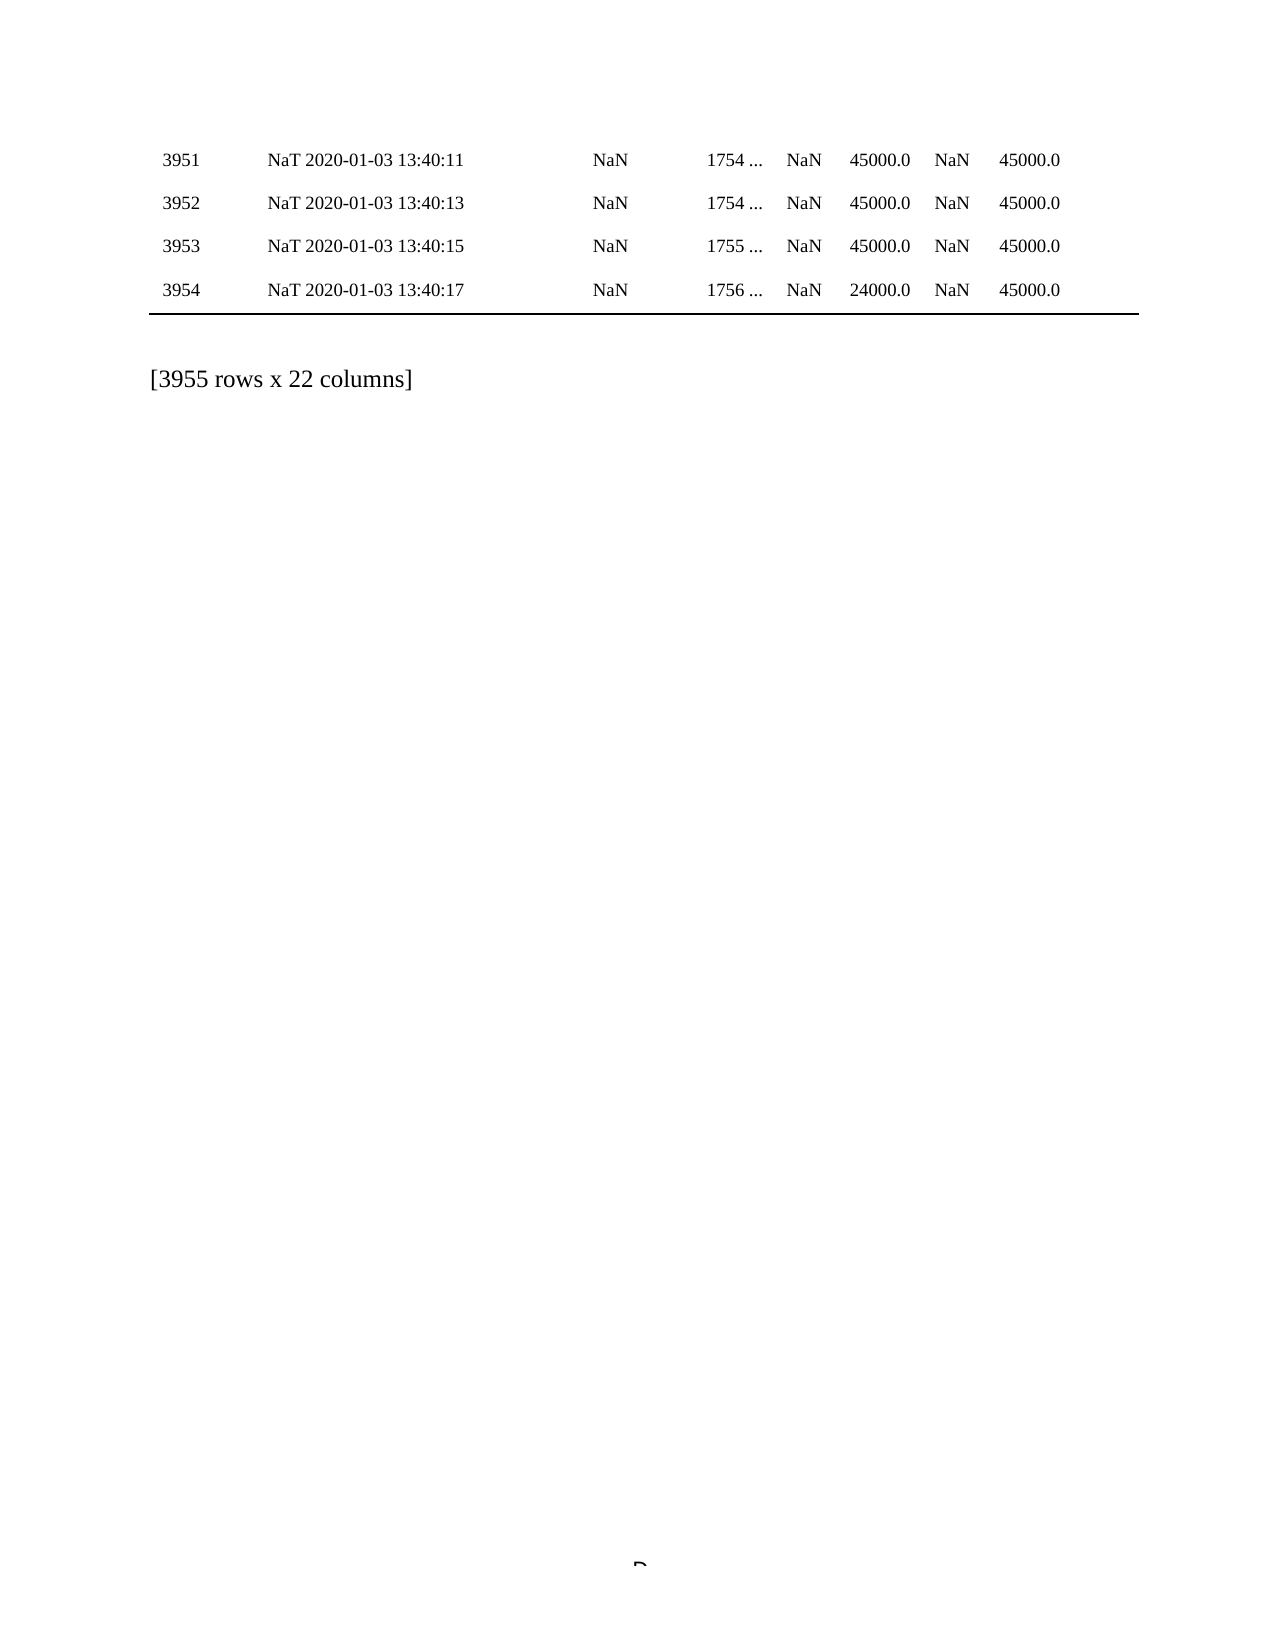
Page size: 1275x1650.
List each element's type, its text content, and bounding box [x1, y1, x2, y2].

table_cell NaN [528, 182, 667, 225]
table_header NaN [528, 150, 667, 182]
table_cell 45000.0 [836, 182, 923, 225]
table_cell NaN [923, 182, 984, 225]
table_cell NaN [775, 268, 836, 313]
table_cell NaN [528, 225, 667, 268]
table_cell NaN [923, 225, 984, 268]
table_cell NaN [923, 268, 984, 313]
table_header 1754 ... [667, 150, 774, 182]
table_cell NaN [775, 225, 836, 268]
table_cell 45000.0 [985, 182, 1139, 225]
table_cell 1756 ... [667, 268, 774, 313]
table_cell NaN [528, 268, 667, 313]
table_header NaT 2020-01-03 13:40:11 [233, 150, 528, 182]
table_cell 3953 [149, 225, 232, 268]
table_header 45000.0 [985, 150, 1139, 182]
table_cell 45000.0 [985, 268, 1139, 313]
table_cell 24000.0 [836, 268, 923, 313]
table_cell NaN [775, 182, 836, 225]
table_cell 1755 ... [667, 225, 774, 268]
table_cell NaT 2020-01-03 13:40:13 [233, 182, 528, 225]
table_cell 45000.0 [836, 225, 923, 268]
table_header NaN [923, 150, 984, 182]
table_header 3951 [149, 150, 232, 182]
text [3955 rows x 22 columns] [150, 364, 1150, 393]
table_cell NaT 2020-01-03 13:40:17 [233, 268, 528, 313]
table_header 45000.0 [836, 150, 923, 182]
table_cell 1754 ... [667, 182, 774, 225]
table_cell NaT 2020-01-03 13:40:15 [233, 225, 528, 268]
table_cell 3954 [149, 268, 232, 313]
table_cell 3952 [149, 182, 232, 225]
table_cell 45000.0 [985, 225, 1139, 268]
table_header NaN [775, 150, 836, 182]
